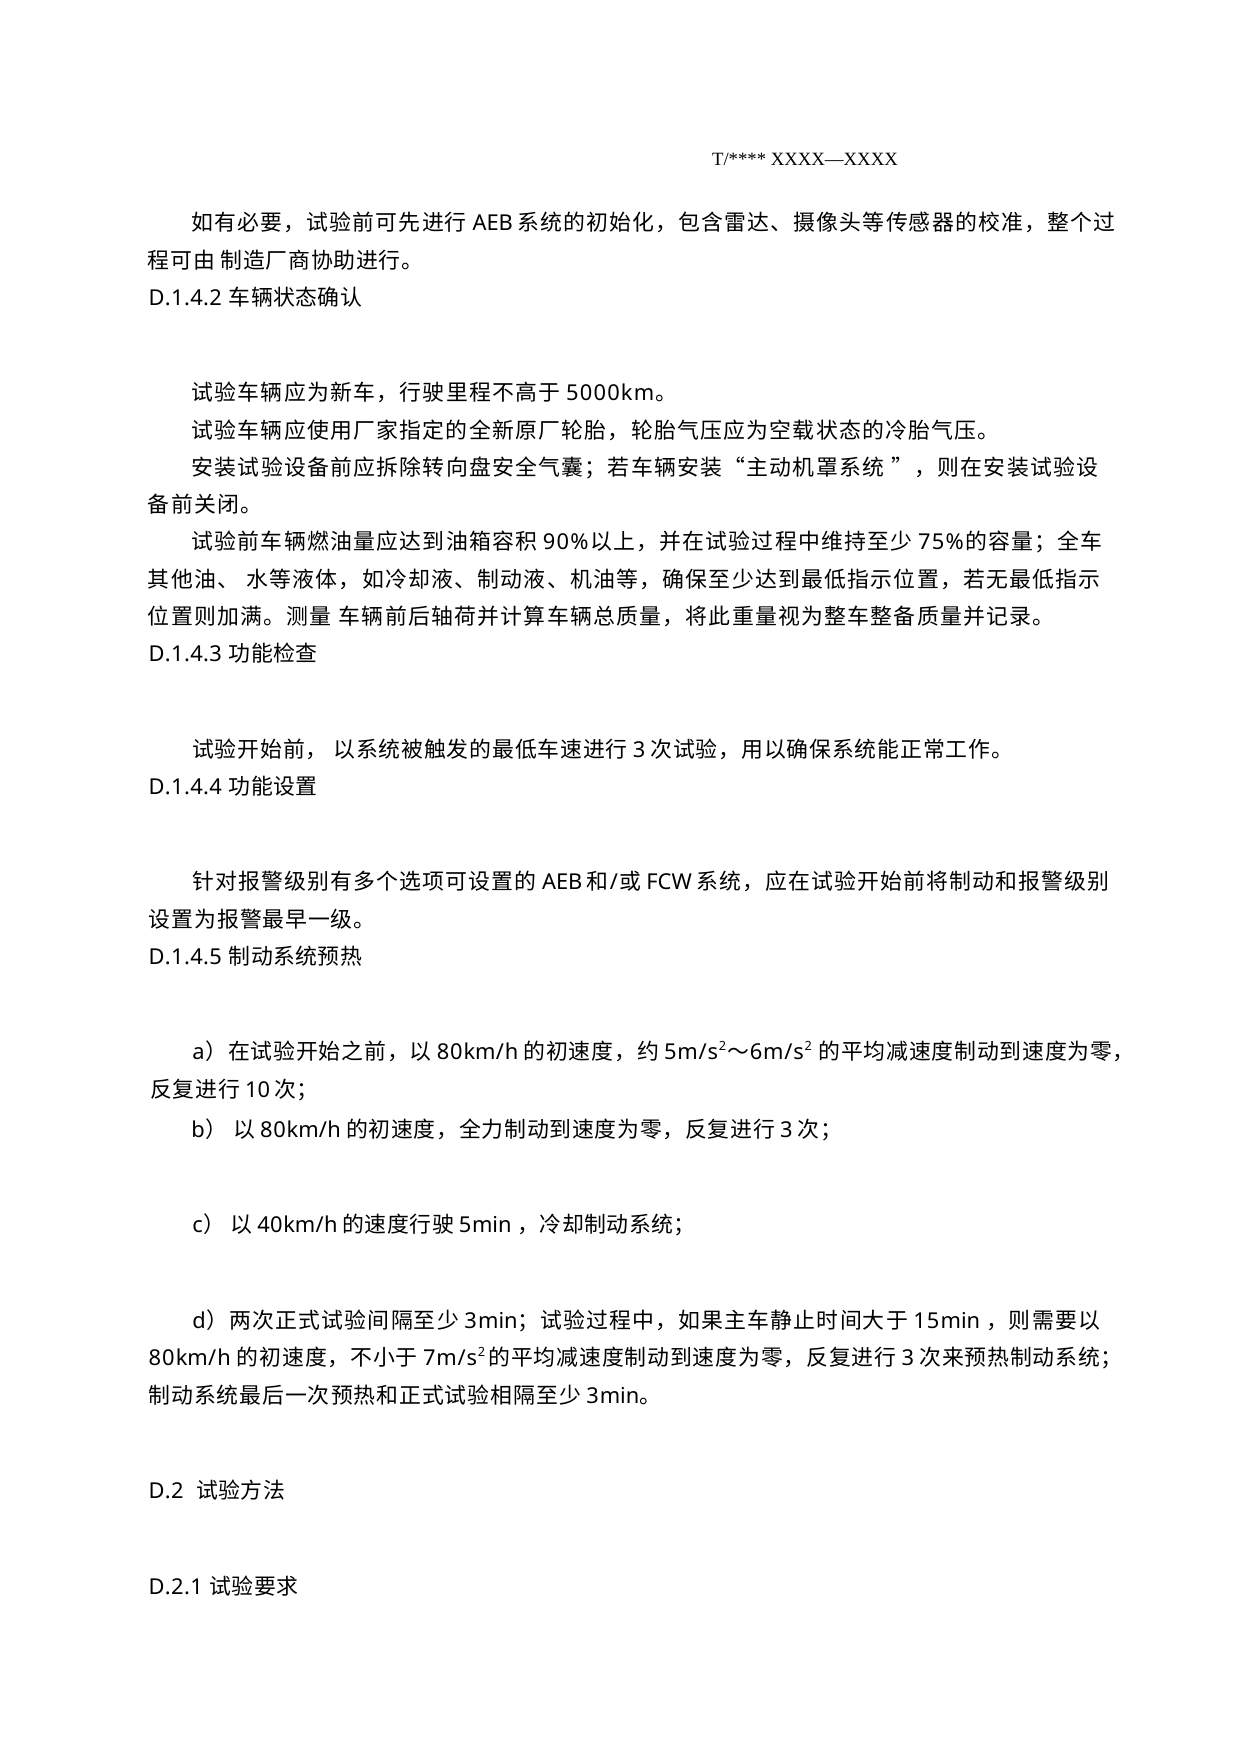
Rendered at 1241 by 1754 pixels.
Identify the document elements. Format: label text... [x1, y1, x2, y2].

text c） 以40km/h的速度行驶5min ，冷却制动系统； [192, 1207, 1122, 1240]
text D.1.4.5 制动系统预热 [148, 938, 1122, 971]
text D.1.4.3 功能检查 [148, 636, 1122, 668]
text 如有必要，试验前可先进行AEB系统的初始化，包含雷达、摄像头等传感器的校准，整个过程可由 制造厂商协助进行。 [148, 205, 1115, 275]
text b） 以80km/h的初速度，全力制动到速度为零，反复进行3次； [191, 1112, 1122, 1144]
text D.2 试验方法 [148, 1473, 1122, 1505]
text 安装试验设备前应拆除转向盘安全气囊；若车辆安装“主动机罩系统 ”，则在安装试验设备前关闭。 [148, 449, 1115, 519]
text 试验车辆应为新车，行驶里程不高于5000km。 [148, 375, 1115, 408]
text D.1.4.4 功能设置 [148, 768, 1122, 801]
text 针对报警级别有多个选项可设置的AEB和/或FCW系统，应在试验开始前将制动和报警级别设置为报警最早一级。 [148, 864, 1121, 934]
text a）在试验开始之前，以80km/h的初速度，约5m/s2～6m/s2 的平均减速度制动到速度为零，反复进行10次； [150, 1034, 1122, 1104]
text D.2.1 试验要求 [148, 1568, 1122, 1601]
text 试验前车辆燃油量应达到油箱容积90%以上，并在试验过程中维持至少75%的容量；全车其他油、 水等液体，如冷却液、制动液、机油等，确保至少达到最低指示位置，若无最低指示位置则加满。测量 车辆前后轴荷并计算车辆总质量，将此重量视为整车整备质量并记录。 [148, 524, 1115, 631]
text d）两次正式试验间隔至少3min；试验过程中，如果主车静止时间大于15min ，则需要以80km/h的初速度，不小于7m/s2的平均减速度制动到速度为零，反复进行3次来预热制动系统；制动系统最后一次预热和正式试验相隔至少3min。 [148, 1303, 1122, 1410]
text D.1.4.2 车辆状态确认 [148, 279, 1122, 312]
text 试验开始前， 以系统被触发的最低车速进行3次试验，用以确保系统能正常工作。 [192, 731, 1122, 764]
text 试验车辆应使用厂家指定的全新原厂轮胎，轮胎气压应为空载状态的冷胎气压。 [148, 412, 1115, 445]
